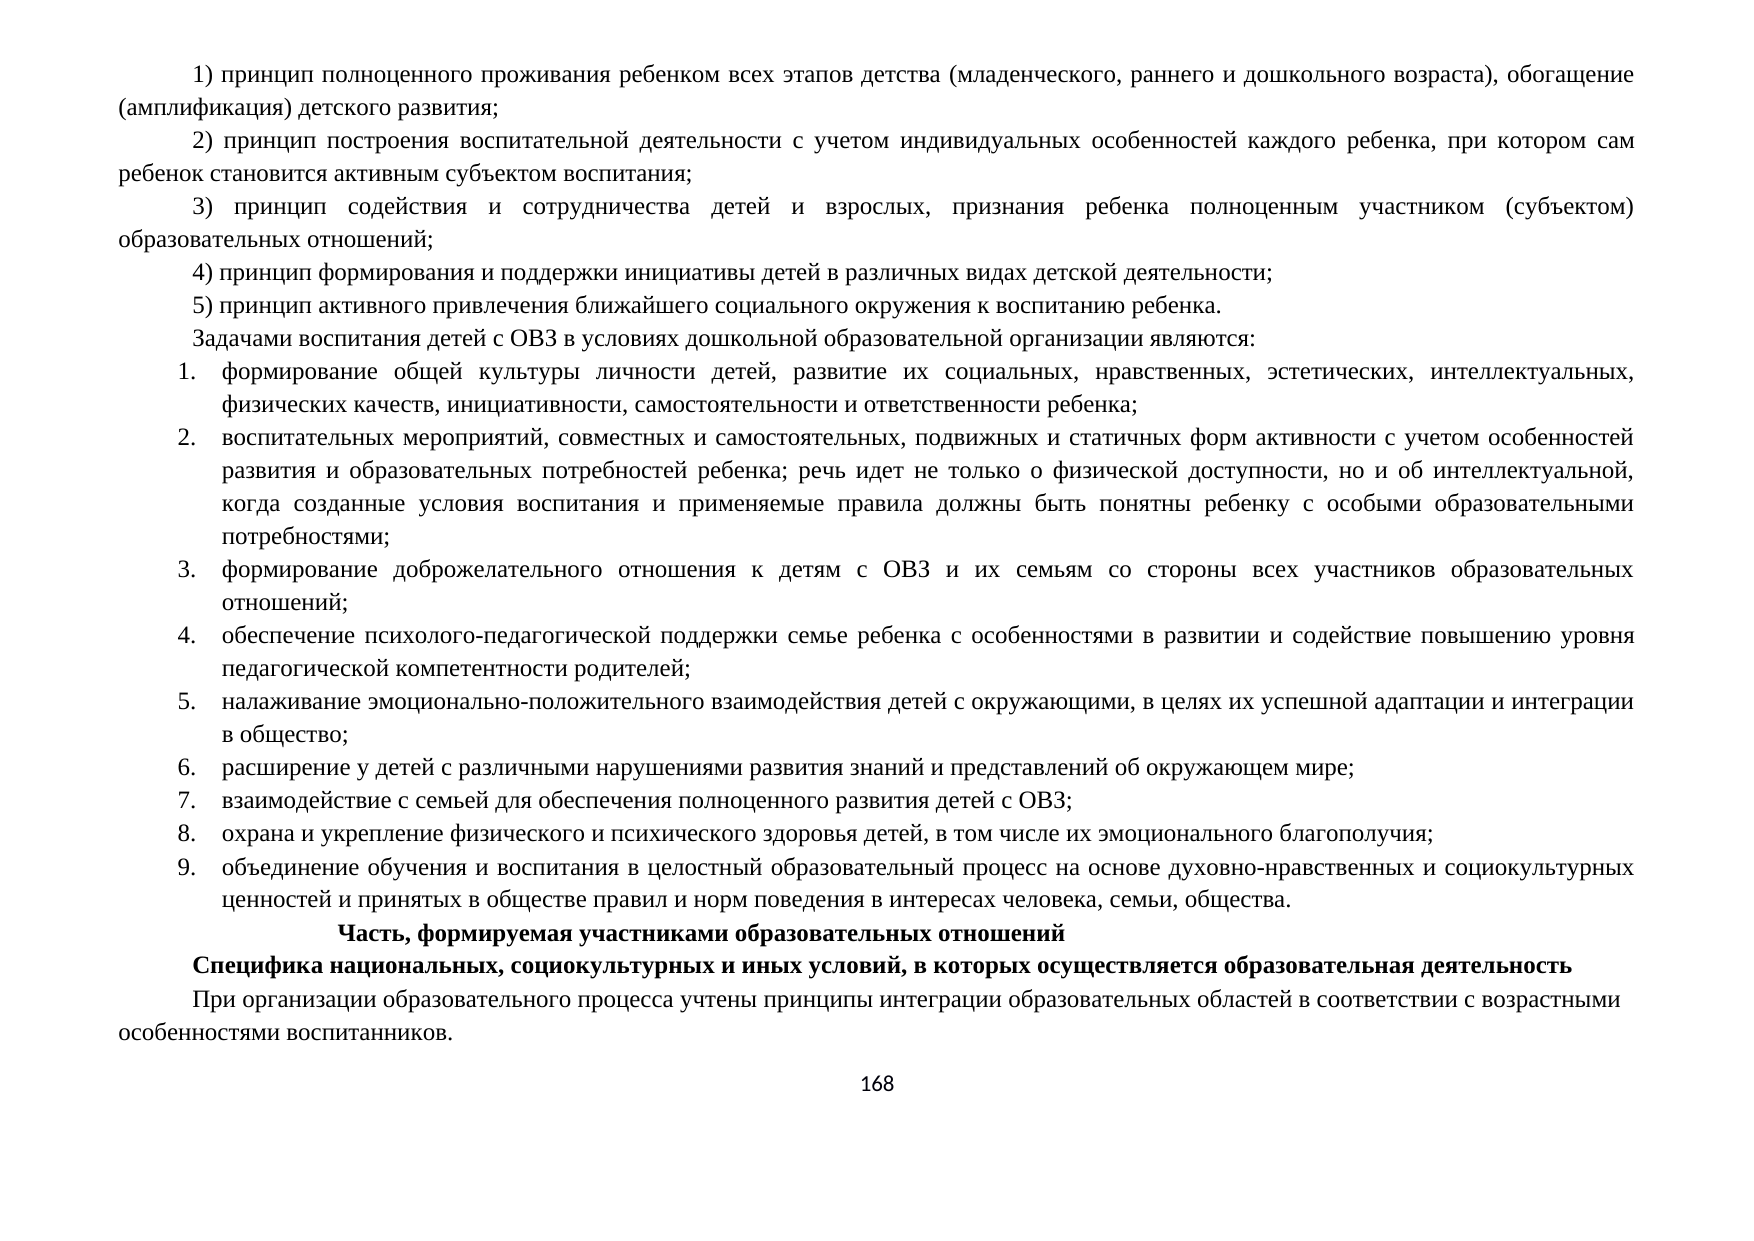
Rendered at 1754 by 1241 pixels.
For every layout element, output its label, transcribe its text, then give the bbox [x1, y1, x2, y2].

text Задачами воспитания детей с ОВЗ в условиях дошкольной образовательной организации являются: [118, 323, 1636, 352]
text 4) принцип формирования и поддержки инициативы детей в различных видах детской деятельности; [118, 257, 1636, 286]
list воспитательных мероприятий, совместных и самостоятельных, подвижных и статичных форм активности с учетом особенностей развития и образовательных потребностей ребенка; речь идет не только о физической доступности, но и об интеллектуальной, когда созданные условия воспитания и применяемые правила должны быть понятны ребенку с особыми образовательными потребностями; [177, 422, 1636, 550]
list расширение у детей с различными нарушениями развития знаний и представлений об окружающем мире; [177, 752, 1636, 781]
list налаживание эмоционально-положительного взаимодействия детей с окружающими, в целях их успешной адаптации и интеграции в общество; [177, 686, 1636, 748]
list объединение обучения и воспитания в целостный образовательный процесс на основе духовно-нравственных и социокультурных ценностей и принятых в обществе правил и норм поведения в интересах человека, семьи, общества. [177, 852, 1636, 913]
text 3) принцип содействия и сотрудничества детей и взрослых, признания ребенка полноценным участником (субъектом) образовательных отношений; [118, 191, 1636, 253]
text При организации образовательного процесса учтены принципы интеграции образовательных областей в соответствии с возрастными особенностями воспитанников. [118, 984, 1636, 1045]
text 5) принцип активного привлечения ближайшего социального окружения к воспитанию ребенка. [118, 290, 1636, 319]
text Часть, формируемая участниками образовательных отношений [337, 918, 1636, 946]
list формирование общей культуры личности детей, развитие их социальных, нравственных, эстетических, интеллектуальных, физических качеств, инициативности, самостоятельности и ответственности ребенка; [177, 356, 1636, 418]
list охрана и укрепление физического и психического здоровья детей, в том числе их эмоционального благополучия; [177, 818, 1636, 847]
list взаимодействие с семьей для обеспечения полноценного развития детей с ОВЗ; [177, 786, 1636, 814]
list формирование доброжелательного отношения к детям с ОВЗ и их семьям со стороны всех участников образовательных отношений; [177, 554, 1636, 616]
text 1) принцип полноценного проживания ребенком всех этапов детства (младенческого, раннего и дошкольного возраста), обогащение (амплификация) детского развития; [118, 59, 1636, 121]
text Специфика национальных, социокультурных и иных условий, в которых осуществляется образовательная деятельность [118, 951, 1636, 979]
text 2) принцип построения воспитательной деятельности с учетом индивидуальных особенностей каждого ребенка, при котором сам ребенок становится активным субъектом воспитания; [118, 125, 1636, 187]
list обеспечение психолого-педагогической поддержки семье ребенка с особенностями в развитии и содействие повышению уровня педагогической компетентности родителей; [177, 620, 1636, 682]
